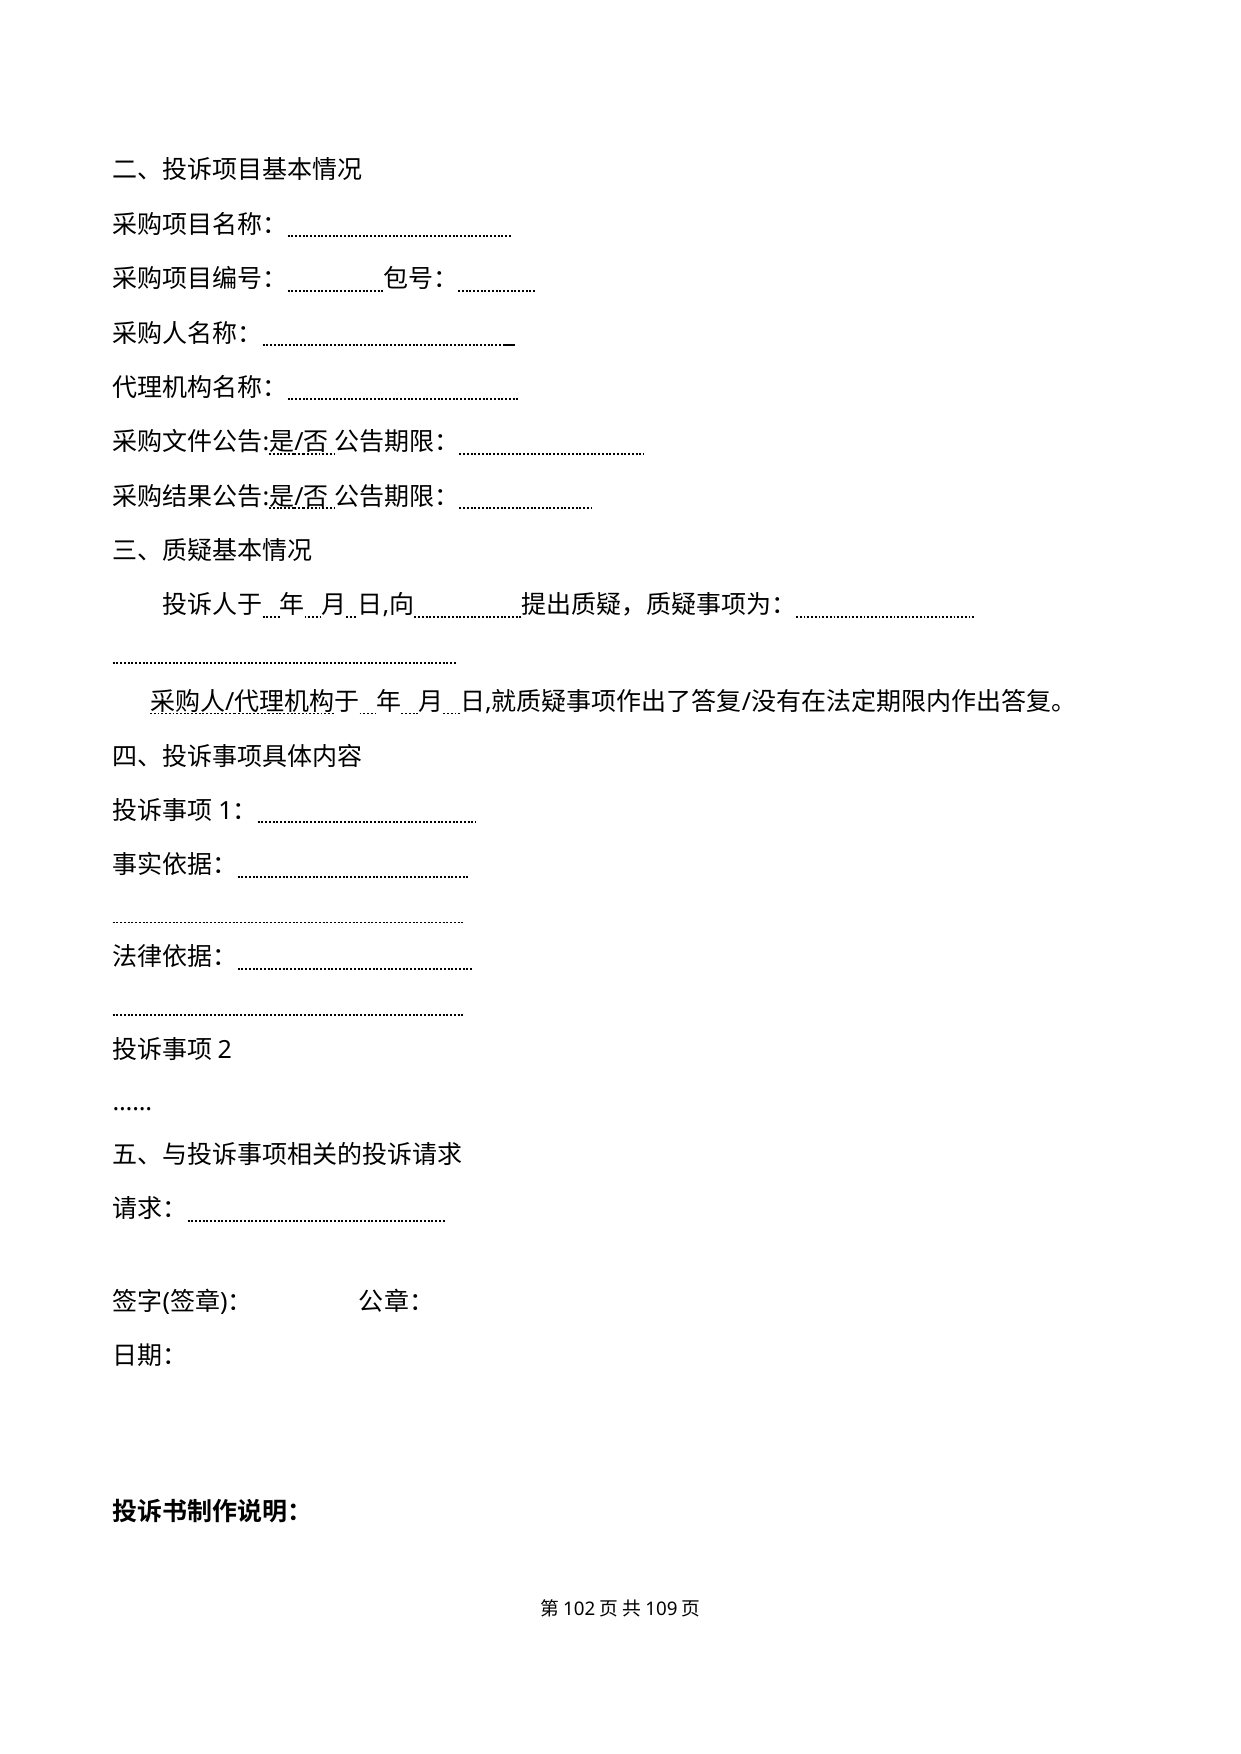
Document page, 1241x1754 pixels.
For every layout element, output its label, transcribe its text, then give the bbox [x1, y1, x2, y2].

text 四、投诉事项具体内容 [112, 736, 1128, 772]
text 五、与投诉事项相关的投诉请求 [112, 1134, 1128, 1171]
text 事实依据： [112, 845, 1128, 881]
text 采购结果公告:是/否 公告期限： [112, 476, 1128, 512]
text 三、质疑基本情况 [112, 531, 1128, 567]
text 投诉书制作说明： [112, 1492, 1128, 1528]
text 请求： [112, 1189, 1128, 1225]
text 投诉人于 年 月 日,向 提出质疑，质疑事项为： [112, 585, 1128, 621]
text 投诉事项 1： [112, 790, 1128, 827]
text 签字(签章)： 公章： [112, 1281, 1128, 1317]
text …… [112, 1083, 1128, 1117]
text 采购人/代理机构于 年 月 日,就质疑事项作出了答复/没有在法定期限内作出答复。 [112, 682, 1128, 718]
text 法律依据： [112, 937, 1128, 973]
text 日期： [112, 1335, 1128, 1372]
text 采购人名称： [112, 313, 1128, 349]
text 投诉事项2 [112, 1029, 1128, 1065]
text 代理机构名称： [112, 367, 1128, 404]
text 二、投诉项目基本情况 [112, 150, 1128, 186]
text 采购项目名称： [112, 204, 1128, 241]
text 采购文件公告:是/否 公告期限： [112, 422, 1128, 458]
text 采购项目编号： 包号： [112, 259, 1128, 295]
